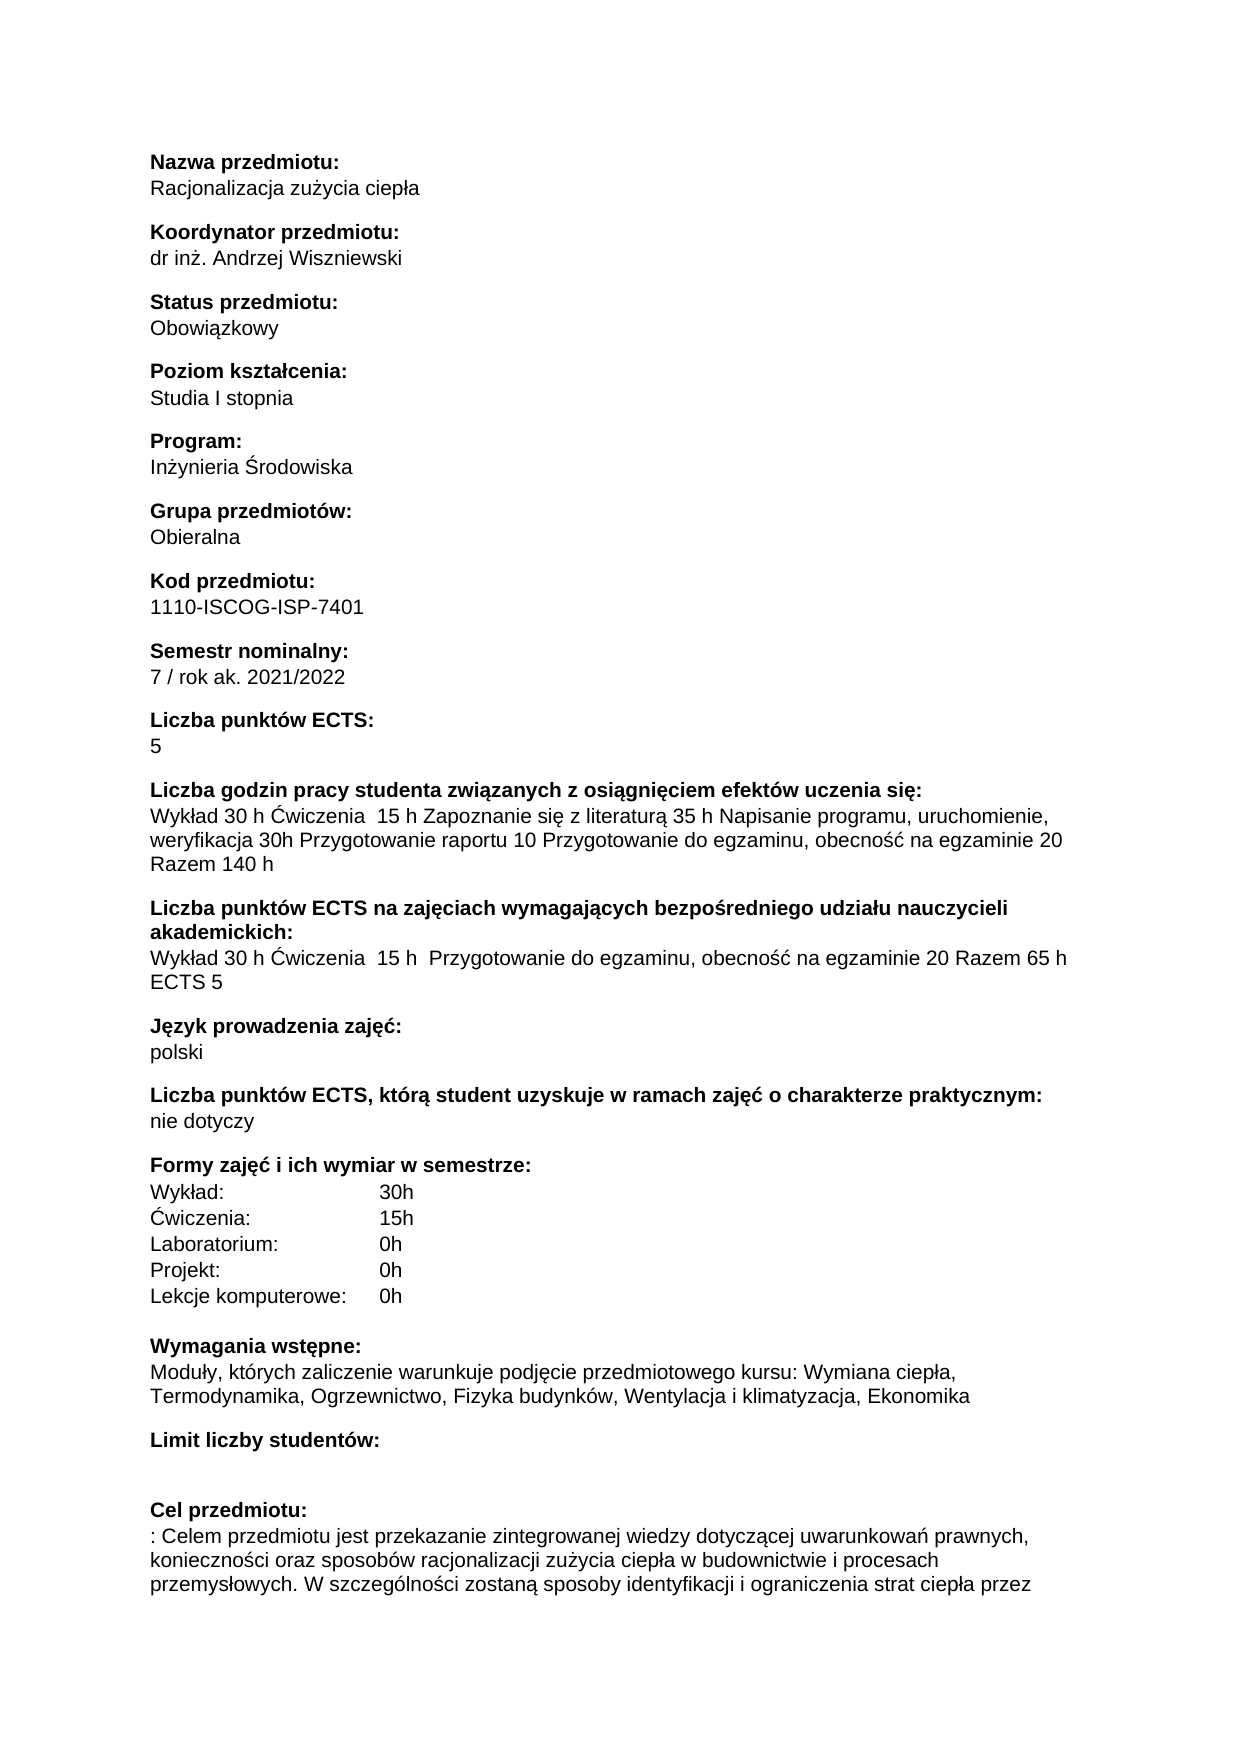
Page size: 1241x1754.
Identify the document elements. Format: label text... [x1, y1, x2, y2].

text Cel przedmiotu: [150, 1497, 1090, 1521]
text Obieralna [150, 525, 1090, 549]
table_cell 0h [369, 1256, 597, 1282]
text 7 / rok ak. 2021/2022 [150, 664, 1090, 688]
text Semestr nominalny: [150, 638, 1090, 662]
text Liczba godzin pracy studenta związanych z osiągnięciem efektów uczenia się: [150, 778, 1090, 802]
text 5 [150, 734, 1090, 758]
text Limit liczby studentów: [150, 1428, 1090, 1452]
table_cell Projekt: [140, 1258, 367, 1282]
table_header Wykład: [140, 1180, 367, 1204]
text Racjonalizacja zużycia ciepła [150, 176, 1090, 200]
text Liczba punktów ECTS na zajęciach wymagających bezpośredniego udziału nauczycieli akademickich: [150, 896, 1090, 944]
text 1110-ISCOG-ISP-7401 [150, 595, 1090, 619]
text Status przedmiotu: [150, 289, 1090, 313]
text Inżynieria Środowiska [150, 455, 1090, 479]
table_cell Ćwiczenia: [140, 1206, 367, 1230]
table_cell 0h [369, 1282, 597, 1308]
table_header 30h [369, 1180, 597, 1204]
text Liczba punktów ECTS, którą student uzyskuje w ramach zajęć o charakterze praktycznym: [150, 1083, 1090, 1107]
table_cell 0h [369, 1230, 597, 1256]
text Formy zajęć i ich wymiar w semestrze: [150, 1153, 1090, 1177]
text dr inż. Andrzej Wiszniewski [150, 246, 1090, 270]
text Obowiązkowy [150, 316, 1090, 339]
text Moduły, których zaliczenie warunkuje podjęcie przedmiotowego kursu: Wymiana ciepła, Termodynamika, Ogrzewnictwo, Fizyka budynków, Wentylacja i klimatyzacja, Ekonomika [150, 1360, 1090, 1408]
text Wymagania wstępne: [150, 1334, 1090, 1358]
text Program: [150, 429, 1090, 453]
text nie dotyczy [150, 1109, 1090, 1133]
text Kod przedmiotu: [150, 569, 1090, 593]
text Język prowadzenia zajęć: [150, 1013, 1090, 1037]
text Nazwa przedmiotu: [150, 150, 1090, 174]
text Poziom kształcenia: [150, 359, 1090, 383]
text Wykład 30 h Ćwiczenia 15 h Przygotowanie do egzaminu, obecność na egzaminie 20 Razem 65 h ECTS 5 [150, 946, 1090, 994]
table_cell Laboratorium: [140, 1232, 367, 1256]
text Wykład 30 h Ćwiczenia 15 h Zapoznanie się z literaturą 35 h Napisanie programu, uruchomienie, weryfikacja 30h Przygotowanie raportu 10 Przygotowanie do egzaminu, obecność na egzaminie 20 Razem 140 h [150, 804, 1090, 876]
table_cell 15h [369, 1204, 597, 1230]
text Liczba punktów ECTS: [150, 708, 1090, 732]
text Studia I stopnia [150, 385, 1090, 409]
text Grupa przedmiotów: [150, 499, 1090, 523]
text polski [150, 1039, 1090, 1063]
text Koordynator przedmiotu: [150, 220, 1090, 244]
table_cell Lekcje komputerowe: [140, 1284, 367, 1308]
